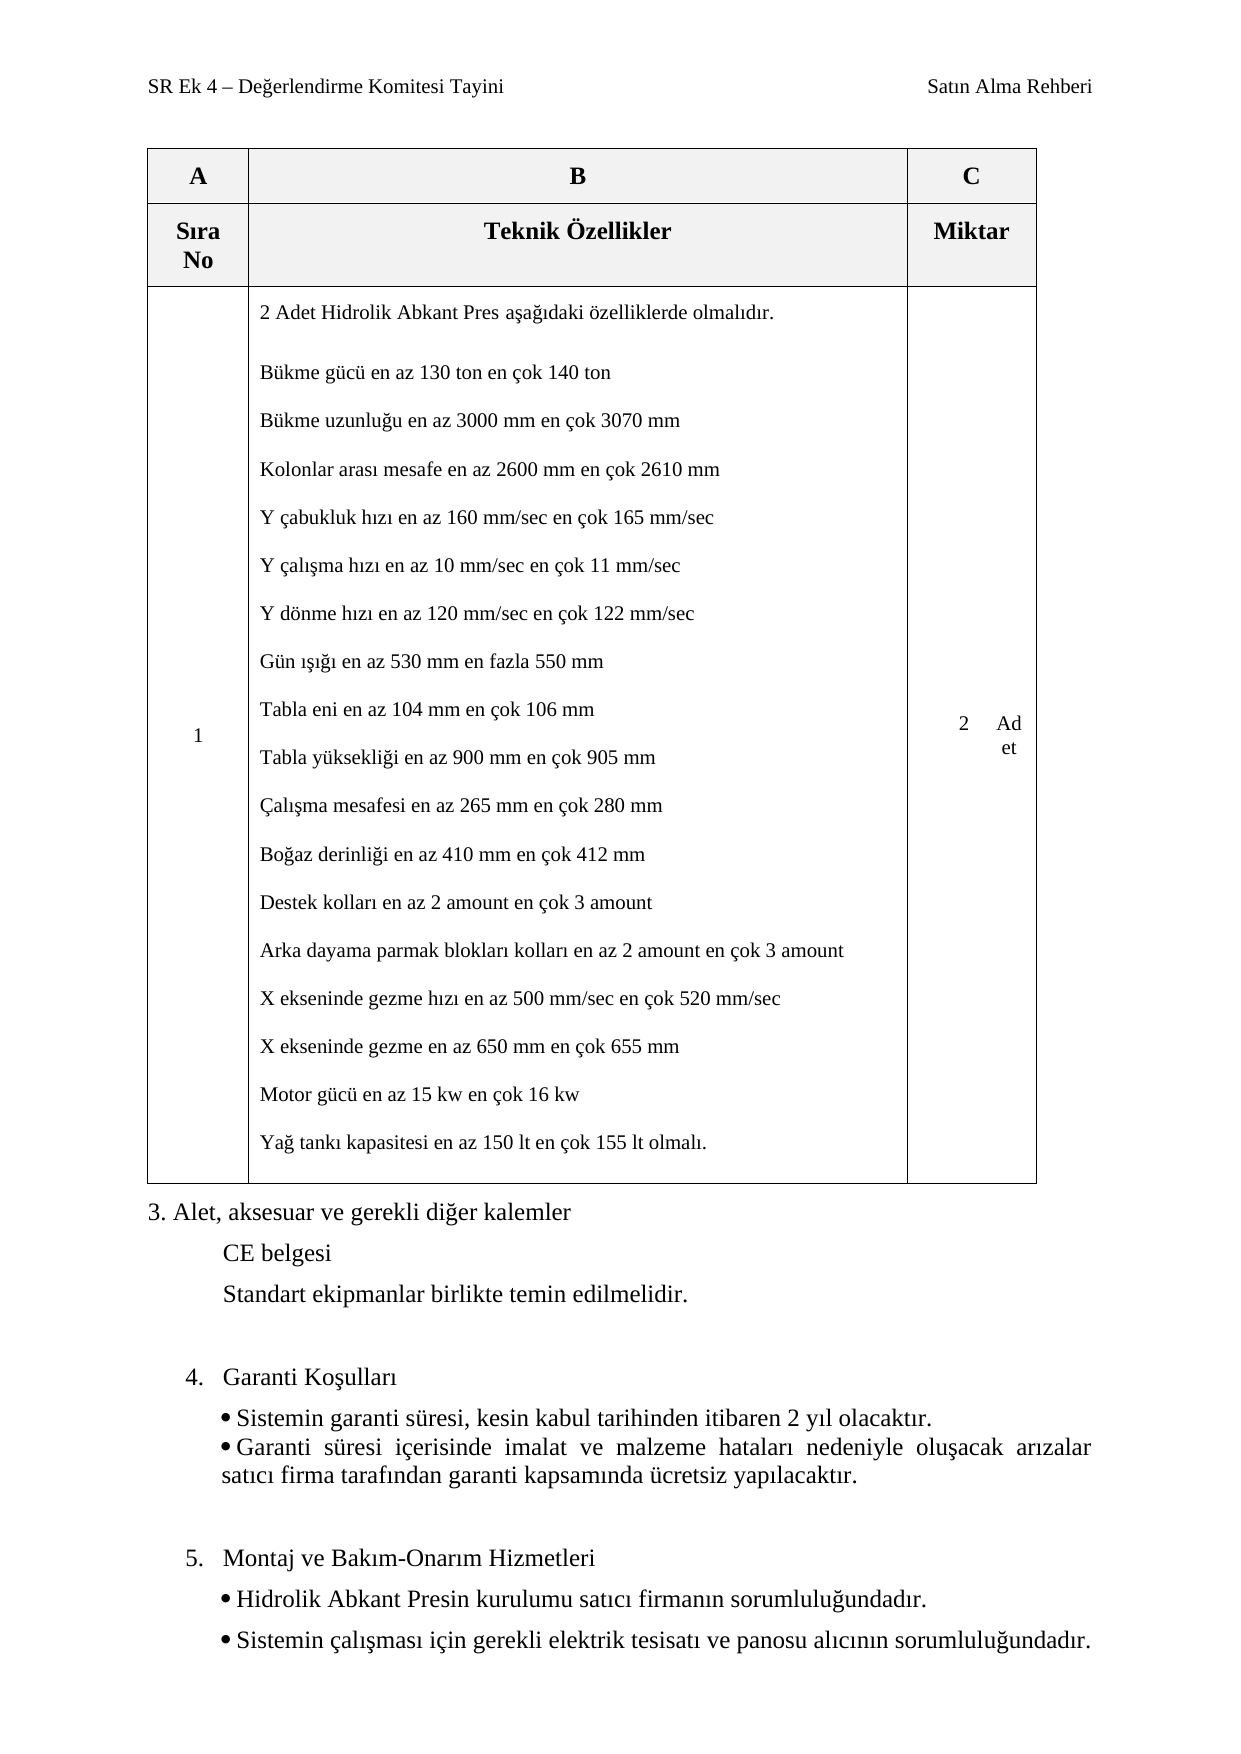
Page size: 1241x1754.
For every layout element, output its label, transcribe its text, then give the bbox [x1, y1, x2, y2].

table_cell Sıra No [148, 204, 248, 286]
list Montaj ve Bakım-Onarım Hizmetleri [185, 1543, 1093, 1572]
table_cell Adet [908, 287, 1036, 1183]
list Garanti Koşulları [185, 1362, 1093, 1390]
list Sistemin çalışması için gerekli elektrik tesisatı ve panosu alıcının sorumluluğundadır. [221, 1625, 1093, 1654]
table_cell 2 Adet Hidrolik Abkant Pres aşağıdaki özelliklerde olmalıdır. Bükme gücü en az 130 ton en çok 140 ton Bükme uzunluğu en az 3000 mm en çok 3070 mm Kolonlar arası mesafe en az 2600 mm en çok 2610 mm Y çabukluk hızı en az 160 mm/sec en çok 165 mm/sec Y çalışma hızı en az 10 mm/sec en çok 11 mm/sec Y dönme hızı en az 120 mm/sec en çok 122 mm/sec Gün ışığı en az 530 mm en fazla 550 mm Tabla eni en az 104 mm en çok 106 mm Tabla yüksekliği en az 900 mm en çok 905 mm Çalışma mesafesi en az 265 mm en çok 280 mm Boğaz derinliği en az 410 mm en çok 412 mm Destek kolları en az 2 amount en çok 3 amount Arka dayama parmak blokları kolları en az 2 amount en çok 3 amount X ekseninde gezme hızı en az 500 mm/sec en çok 520 mm/sec X ekseninde gezme en az 650 mm en çok 655 mm Motor gücü en az 15 kw en çok 16 kw Yağ tankı kapasitesi en az 150 lt en çok 155 lt olmalı. [249, 287, 907, 1183]
text CE belgesi [223, 1238, 1093, 1267]
table_header C [908, 149, 1036, 202]
list Sistemin garanti süresi, kesin kabul tarihinden itibaren 2 yıl olacaktır. [221, 1403, 1093, 1432]
list Hidrolik Abkant Presin kurulumu satıcı firmanın sorumluluğundadır. [221, 1584, 1093, 1613]
table_cell 1 [148, 287, 248, 1183]
table_cell Teknik Özellikler [249, 204, 907, 286]
text 3. Alet, aksesuar ve gerekli diğer kalemler [148, 1197, 1093, 1225]
table_cell Miktar [908, 204, 1036, 286]
table_header B [249, 149, 907, 202]
text Standart ekipmanlar birlikte temin edilmelidir. [223, 1279, 1093, 1308]
table_header A [148, 149, 248, 202]
list Garanti süresi içerisinde imalat ve malzeme hataları nedeniyle oluşacak arızalar satıcı firma tarafından garanti kapsamında ücretsiz yapılacaktır. [221, 1432, 1093, 1489]
